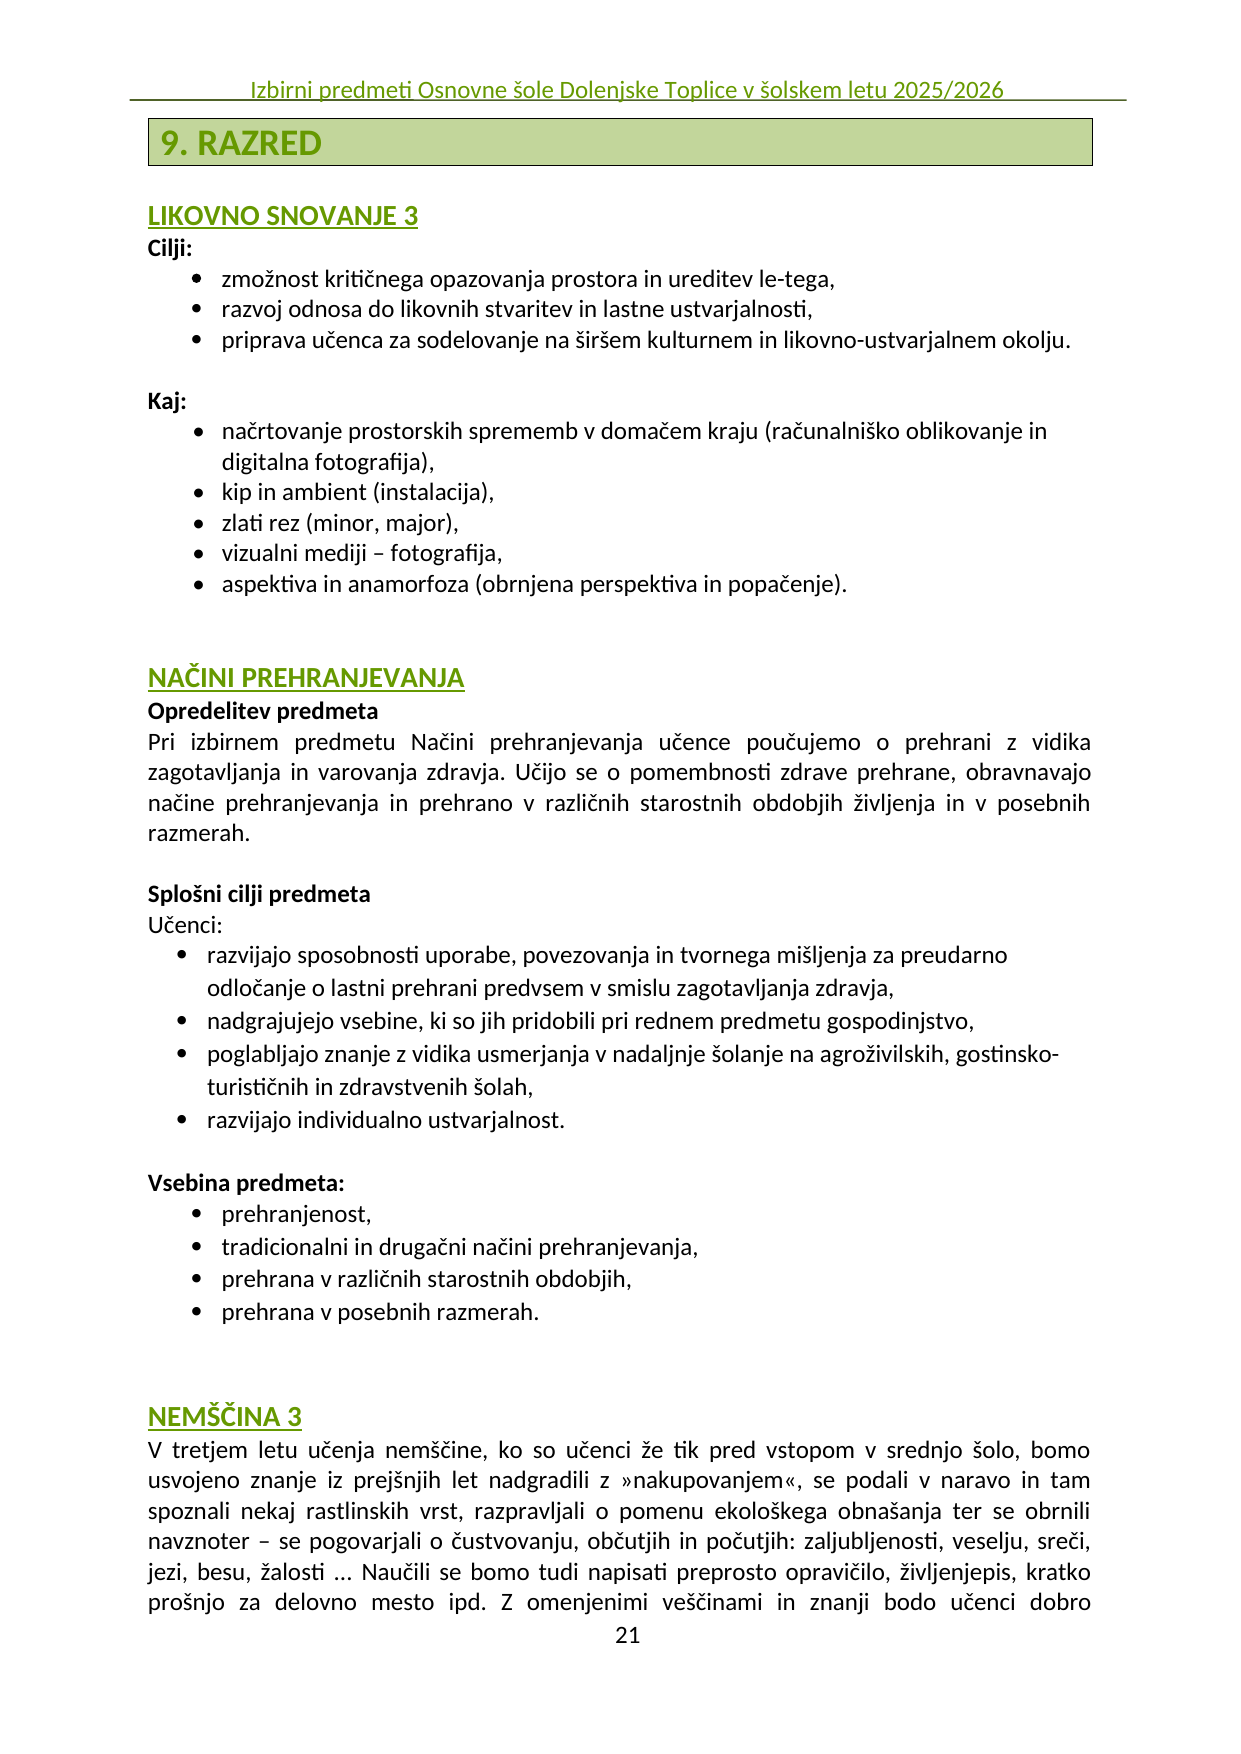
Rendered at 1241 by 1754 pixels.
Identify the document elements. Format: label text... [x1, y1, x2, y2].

list poglabljajo znanje z vidika usmerjanja v nadaljnje šolanje na agroživilskih, gostinsko-turističnih in zdravstvenih šolah, [177, 1038, 1092, 1101]
list aspektiva in anamorfoza (obrnjena perspektiva in popačenje). [192, 568, 1092, 598]
list razvijajo sposobnosti uporabe, povezovanja in tvornega mišljenja za preudarno odločanje o lastni prehrani predvsem v smislu zagotavljanja zdravja, [177, 939, 1092, 1003]
subtitle NEMŠČINA 3 [148, 1398, 1092, 1434]
list vizualni mediji – fotografija, [192, 537, 1092, 568]
list prehrana v posebnih razmerah. [148, 1297, 1092, 1327]
list zmožnost kritičnega opazovanja prostora in ureditev le-tega, [148, 263, 1092, 293]
text Učenci: [148, 909, 1092, 939]
text Cilji: [148, 232, 1092, 263]
text Pri izbirnem predmetu Načini prehranjevanja učence poučujemo o prehrani z vidika zagotavljanja in varovanja zdravja. Učijo se o pomembnosti zdrave prehrane, obravnavajo načine prehranjevanja in prehrano v različnih starostnih obdobjih življenja in v posebnih razmerah. [148, 726, 1092, 848]
list nadgrajujejo vsebine, ki so jih pridobili pri rednem predmetu gospodinjstvo, [177, 1005, 1092, 1036]
text Vsebina predmeta: [148, 1167, 1092, 1198]
subtitle LIKOVNO SNOVANJE 3 [148, 197, 1092, 232]
list prehrana v različnih starostnih obdobjih, [148, 1264, 1092, 1294]
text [148, 1434, 1092, 1617]
text Kaj: [148, 385, 1092, 415]
list razvoj odnosa do likovnih stvaritev in lastne ustvarjalnosti, [148, 293, 1092, 324]
list načrtovanje prostorskih sprememb v domačem kraju (računalniško oblikovanje in digitalna fotografija), [192, 415, 1092, 476]
table_header 9. RAZRED [149, 119, 1092, 165]
list prehranjenost, [148, 1198, 1092, 1228]
text Opredelitev predmeta [148, 695, 1092, 726]
text Splošni cilji predmeta [148, 878, 1092, 909]
list priprava učenca za sodelovanje na širšem kulturnem in likovno-ustvarjalnem okolju. [148, 324, 1092, 354]
list zlati rez (minor, major), [192, 507, 1092, 537]
list kip in ambient (instalacija), [192, 476, 1092, 507]
list razvijajo individualno ustvarjalnost. [177, 1104, 1092, 1134]
list tradicionalni in drugačni načini prehranjevanja, [148, 1231, 1092, 1261]
subtitle NAČINI PREHRANJEVANJA [148, 659, 1092, 695]
